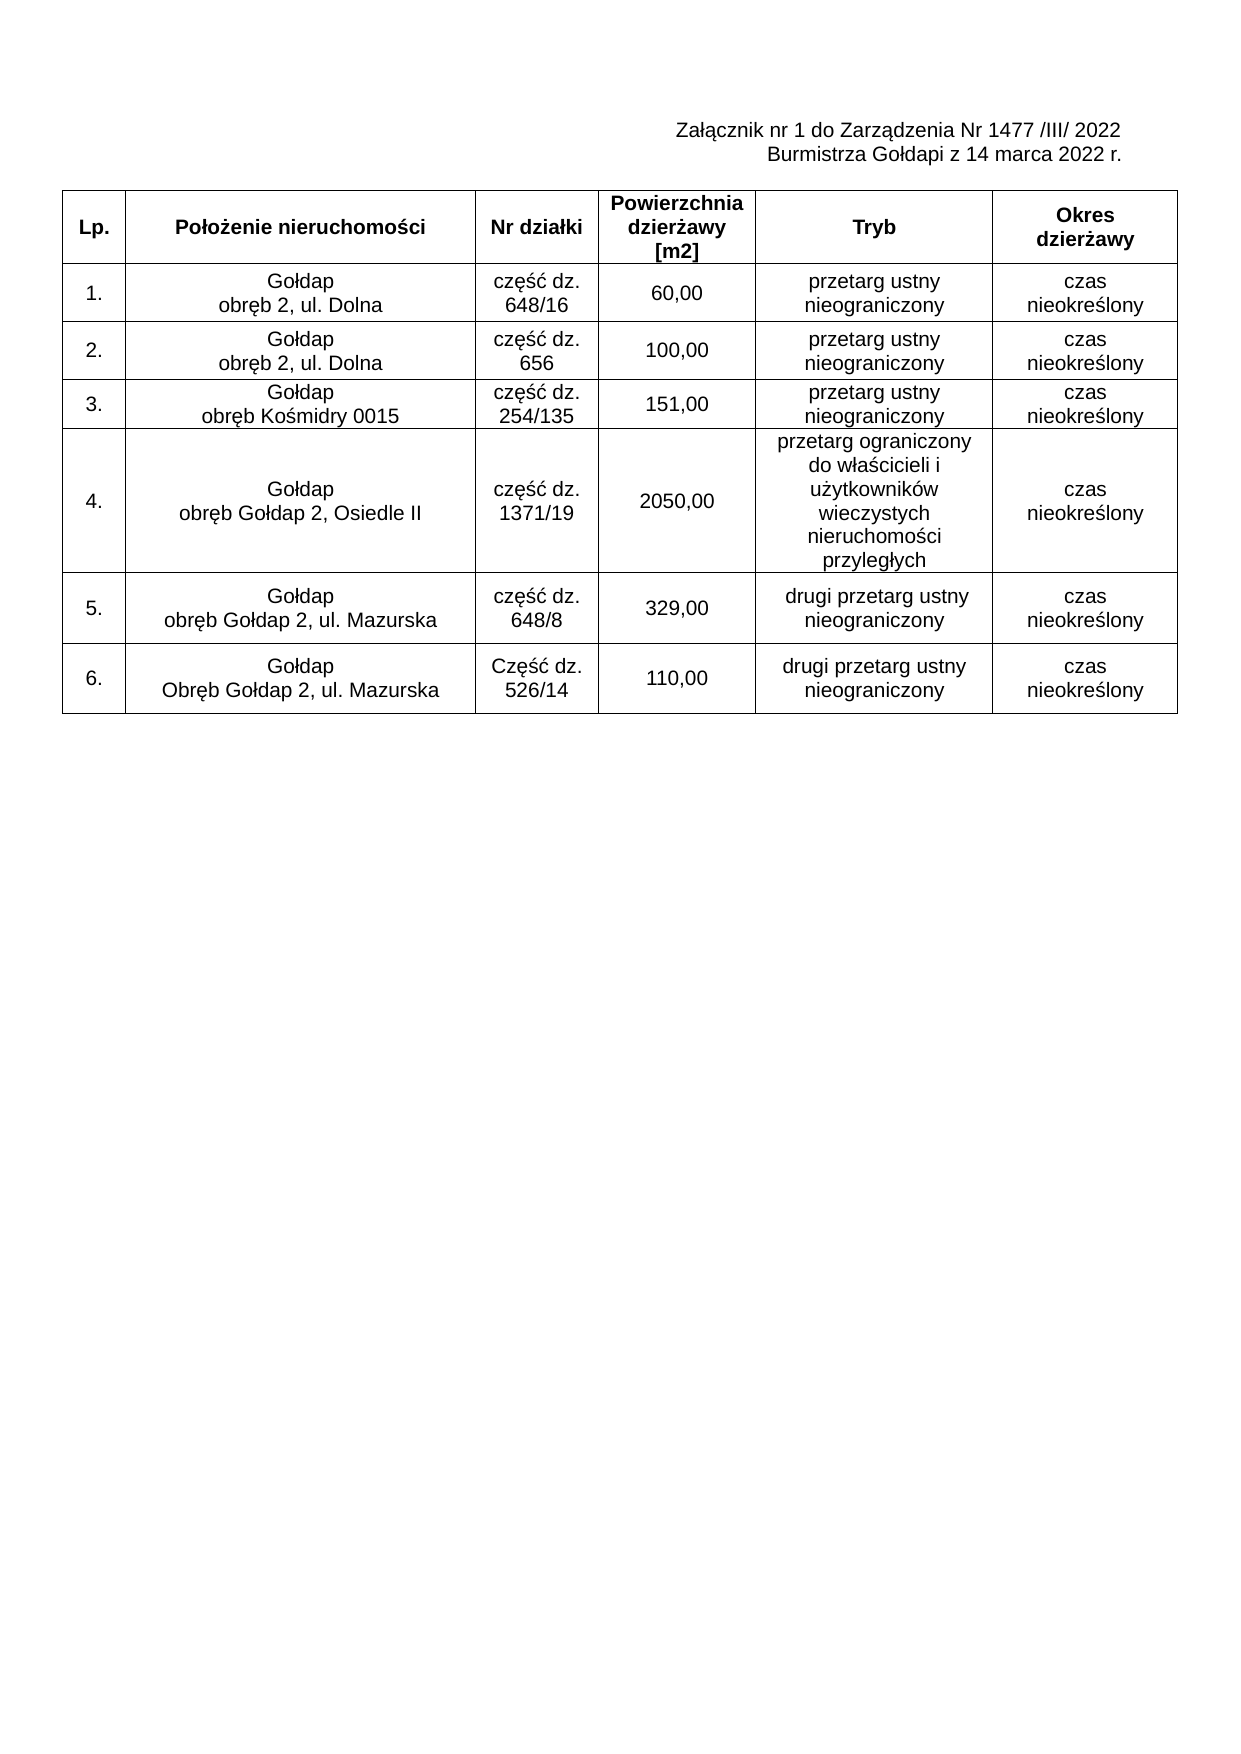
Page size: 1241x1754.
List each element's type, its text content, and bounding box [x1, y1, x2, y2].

table_cell część dz. 648/8 [476, 573, 598, 642]
table_cell część dz. 1371/19 [476, 429, 598, 572]
table_cell 151,00 [599, 380, 755, 427]
table_cell Gołdap obręb 2, ul. Dolna [126, 322, 475, 378]
table_cell 4. [63, 429, 125, 572]
table_cell drugi przetarg ustny nieograniczony [756, 644, 992, 713]
text Załącznik nr 1 do Zarządzenia Nr 1477 /III/ 2022 [118, 118, 1122, 142]
table_cell 6. [63, 644, 125, 713]
table_cell przetarg ograniczony do właścicieli i użytkowników wieczystych nieruchomości przyległych [756, 429, 992, 572]
table_header Lp. [63, 191, 125, 263]
table_cell przetarg ustny nieograniczony [756, 322, 992, 378]
table_cell przetarg ustny nieograniczony [756, 264, 992, 321]
table_header Tryb [756, 191, 992, 263]
table_cell 5. [63, 573, 125, 642]
table_cell 329,00 [599, 573, 755, 642]
text Burmistrza Gołdapi z 14 marca 2022 r. [118, 142, 1122, 166]
table_cell 3. [63, 380, 125, 427]
table_cell czas nieokreślony [993, 322, 1177, 378]
table_cell 1. [63, 264, 125, 321]
table_cell Część dz. 526/14 [476, 644, 598, 713]
table_cell Gołdap obręb Gołdap 2, Osiedle II [126, 429, 475, 572]
table_cell Gołdap Obręb Gołdap 2, ul. Mazurska [126, 644, 475, 713]
table_cell Gołdap obręb Kośmidry 0015 [126, 380, 475, 427]
table_header Nr działki [476, 191, 598, 263]
table_cell drugi przetarg ustny nieograniczony [756, 573, 992, 642]
table_cell 2. [63, 322, 125, 378]
table_cell część dz. 656 [476, 322, 598, 378]
table_cell część dz. 254/135 [476, 380, 598, 427]
table_cell 110,00 [599, 644, 755, 713]
table_cell 60,00 [599, 264, 755, 321]
table_cell czas nieokreślony [993, 644, 1177, 713]
table_cell czas nieokreślony [993, 573, 1177, 642]
table_cell 100,00 [599, 322, 755, 378]
table_cell 2050,00 [599, 429, 755, 572]
table_header Okres dzierżawy [993, 191, 1177, 263]
table_cell Gołdap obręb Gołdap 2, ul. Mazurska [126, 573, 475, 642]
table_header Powierzchnia dzierżawy [m2] [599, 191, 755, 263]
table_cell część dz. 648/16 [476, 264, 598, 321]
table_cell czas nieokreślony [993, 264, 1177, 321]
table_cell czas nieokreślony [993, 380, 1177, 427]
table_header Położenie nieruchomości [126, 191, 475, 263]
table_cell czas nieokreślony [993, 429, 1177, 572]
table_cell Gołdap obręb 2, ul. Dolna [126, 264, 475, 321]
table_cell przetarg ustny nieograniczony [756, 380, 992, 427]
